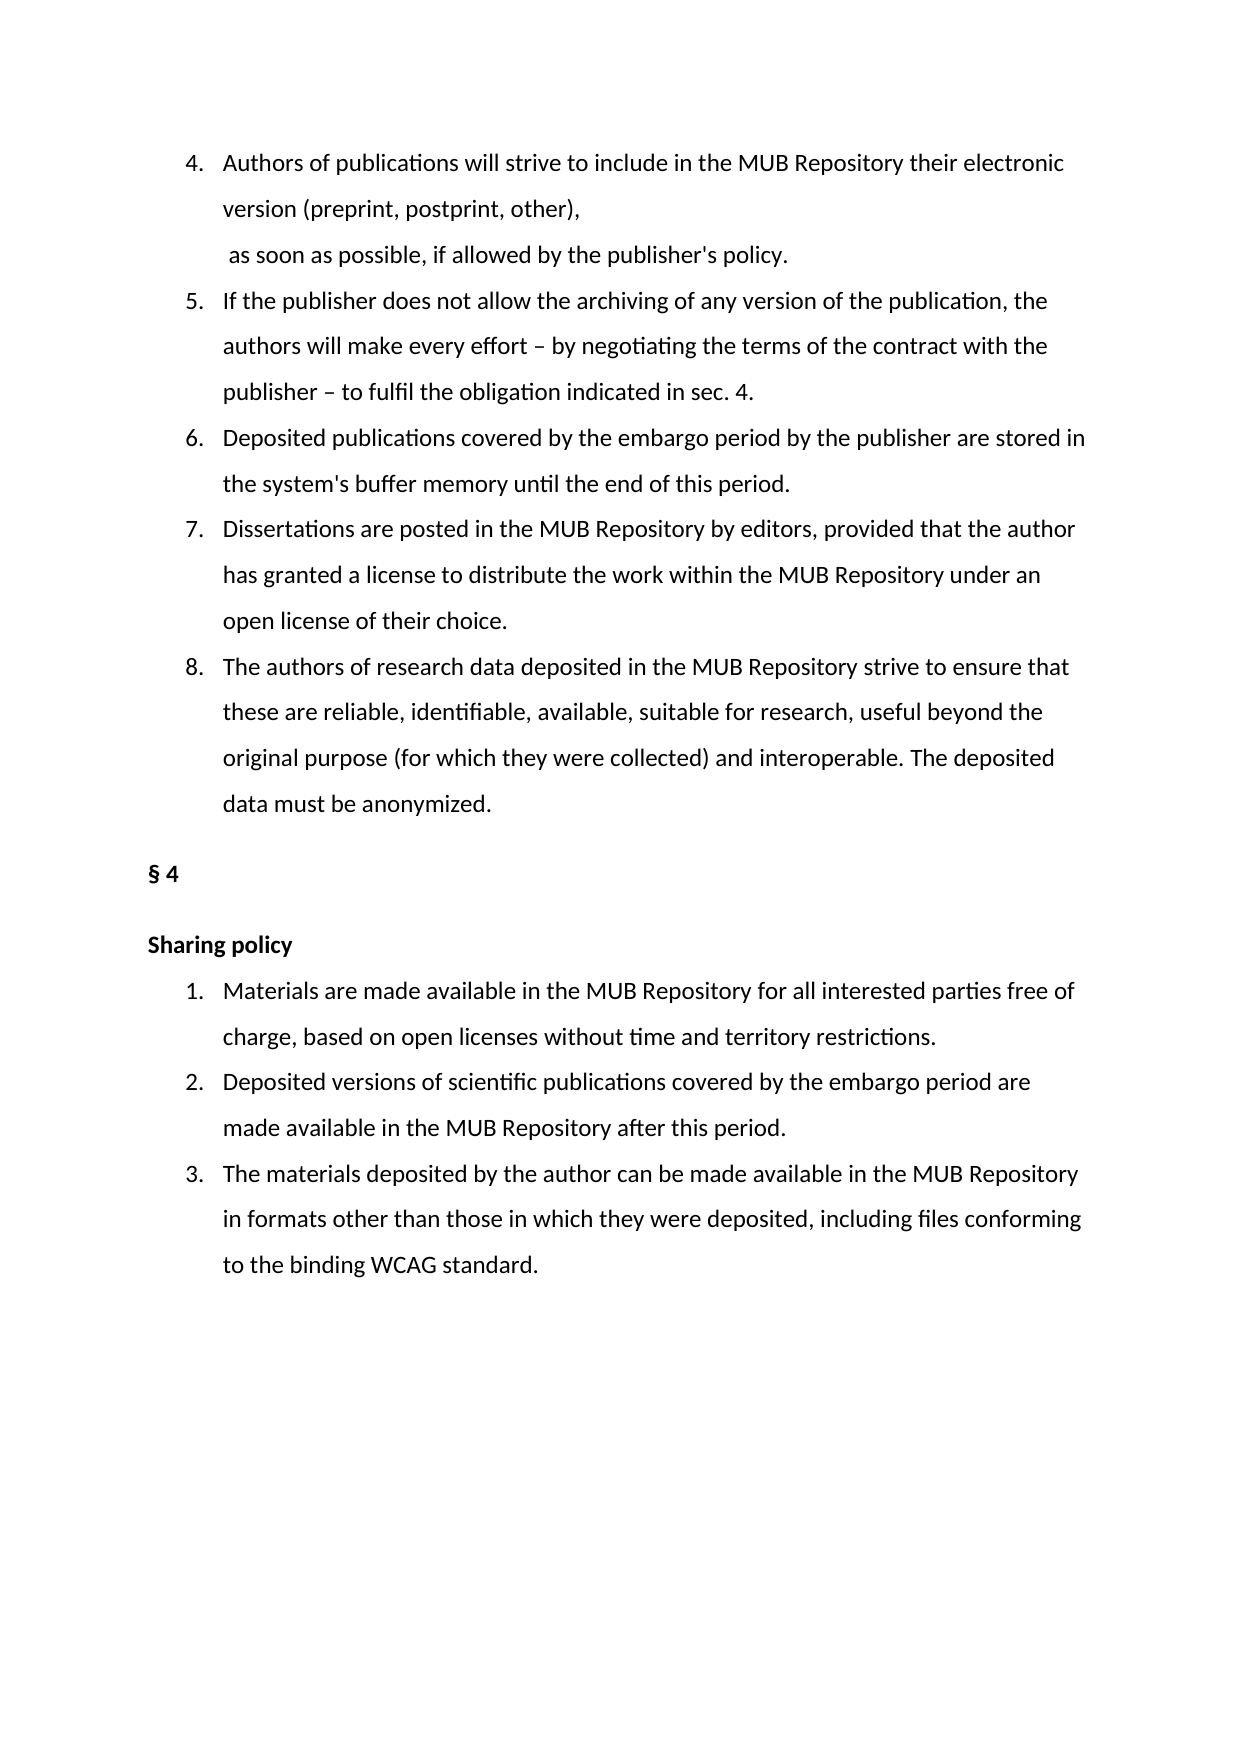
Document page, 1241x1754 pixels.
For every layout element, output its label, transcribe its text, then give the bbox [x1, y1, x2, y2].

subtitle § 4 [148, 858, 1093, 889]
subtitle Sharing policy [148, 929, 1093, 960]
list Deposited publications covered by the embargo period by the publisher are stored in the system's buffer memory until the end of this period. [185, 422, 1093, 498]
list The authors of research data deposited in the MUB Repository strive to ensure that these are reliable, identifiable, available, suitable for research, useful beyond the original purpose (for which they were collected) and interoperable. The deposited data must be anonymized. [185, 651, 1093, 818]
list Authors of publications will strive to include in the MUB Repository their electronic version (preprint, postprint, other), as soon as possible, if allowed by the publisher's policy. [185, 148, 1093, 269]
list If the publisher does not allow the archiving of any version of the publication, the authors will make every effort – by negotiating the terms of the contract with the publisher – to fulfil the obligation indicated in sec. 4. [185, 285, 1093, 407]
list Materials are made available in the MUB Repository for all interested parties free of charge, based on open licenses without time and territory restrictions. [185, 975, 1093, 1051]
list The materials deposited by the author can be made available in the MUB Repository in formats other than those in which they were deposited, including files conforming to the binding WCAG standard. [185, 1158, 1093, 1280]
list Deposited versions of scientific publications covered by the embargo period are made available in the MUB Repository after this period. [185, 1066, 1093, 1143]
list Dissertations are posted in the MUB Repository by editors, provided that the author has granted a license to distribute the work within the MUB Repository under an open license of their choice. [185, 513, 1093, 635]
